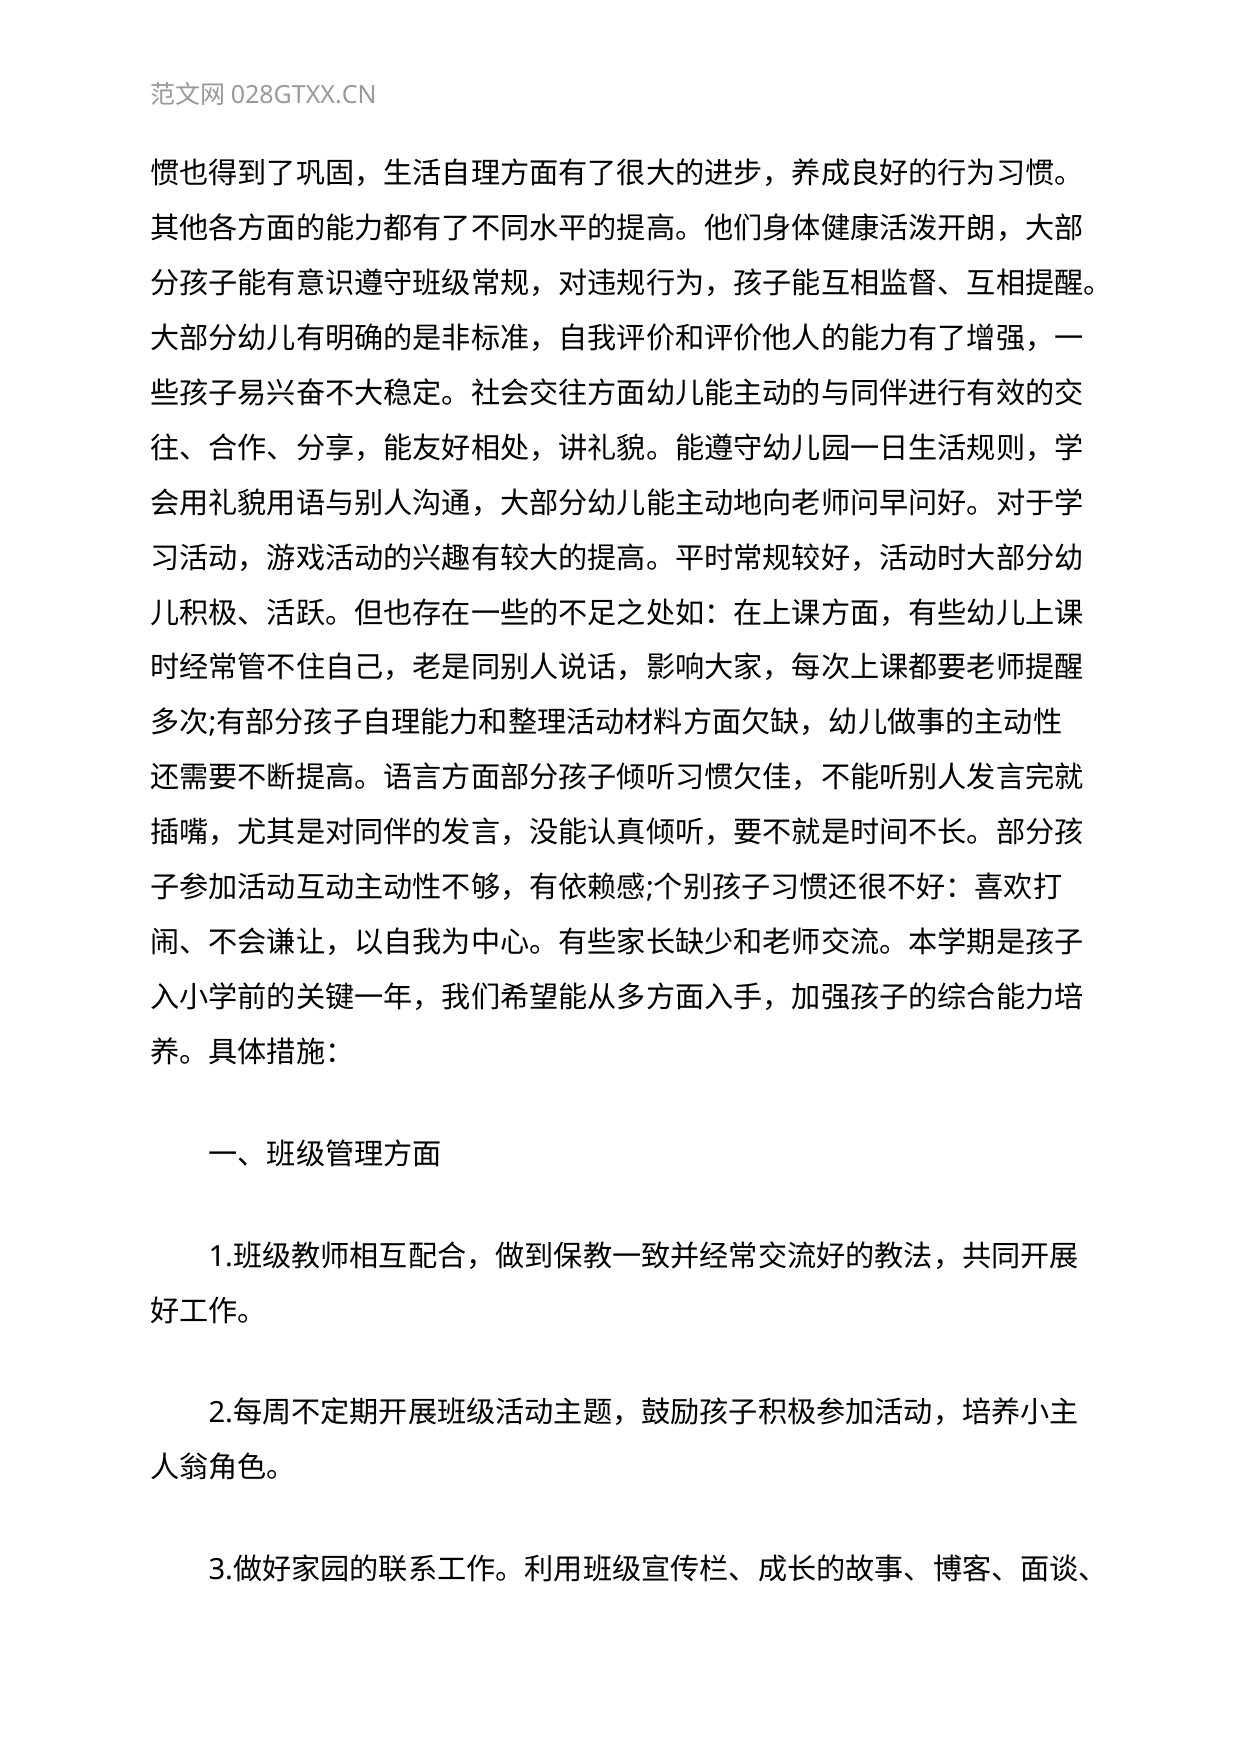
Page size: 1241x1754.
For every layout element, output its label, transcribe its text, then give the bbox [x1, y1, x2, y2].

text 2.每周不定期开展班级活动主题，鼓励孩子积极参加活动，培养小主人翁角色。 [150, 1389, 1090, 1486]
text 一、班级管理方面 [150, 1130, 1090, 1173]
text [150, 150, 1090, 1071]
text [150, 1546, 1090, 1588]
text 1.班级教师相互配合，做到保教一致并经常交流好的教法，共同开展好工作。 [150, 1232, 1090, 1329]
